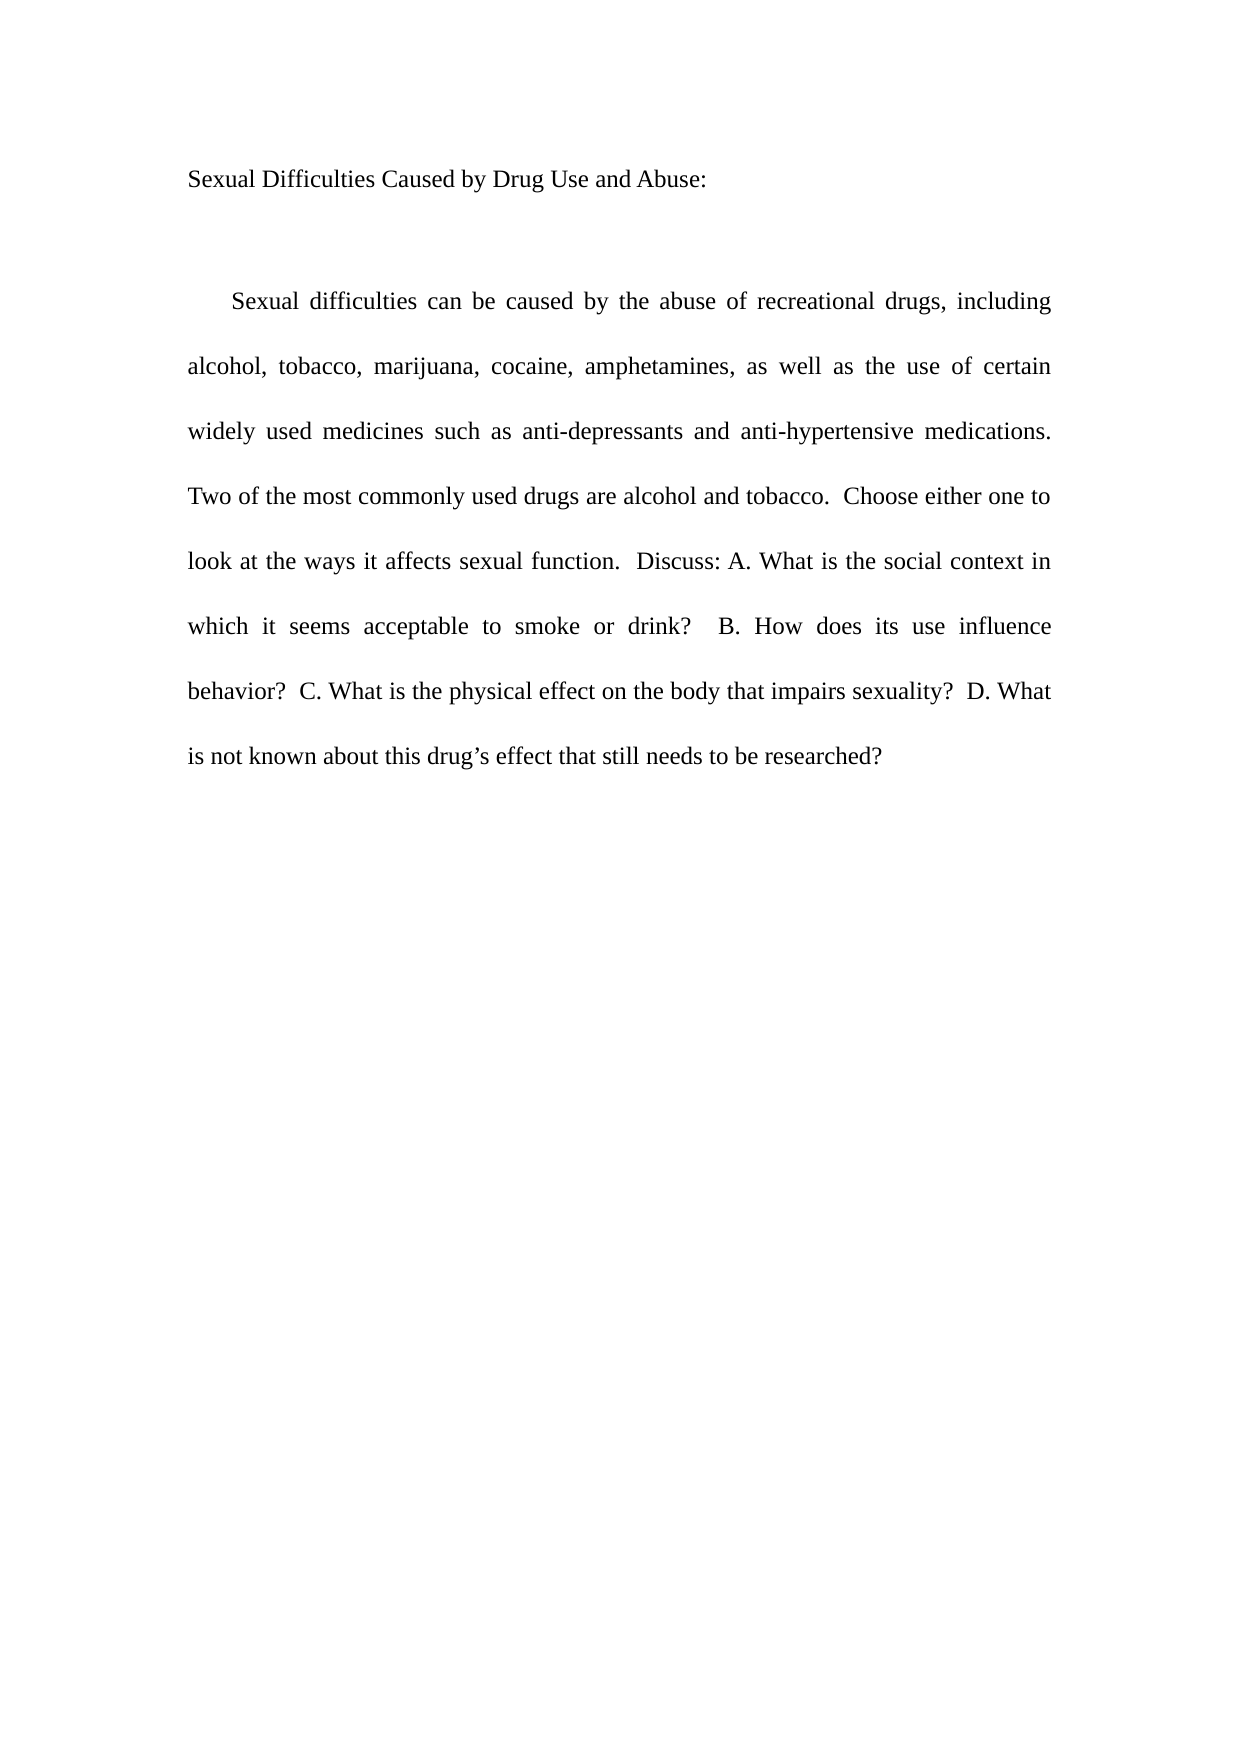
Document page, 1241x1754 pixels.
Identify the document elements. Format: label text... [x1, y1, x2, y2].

text Sexual difficulties can be caused by the abuse of recreational drugs, including alcohol, tobacco, marijuana, cocaine, amphetamines, as well as the use of certain widely used medicines such as anti-depressants and anti-hypertensive medications. Two of the most commonly used drugs are alcohol and tobacco. Choose either one to look at the ways it affects sexual function. Discuss: A. What is the social context in which it seems acceptable to smoke or drink? B. How does its use influence behavior? C. What is the physical effect on the body that impairs sexuality? D. What is not known about this drug’s effect that still needs to be researched? [187, 284, 1053, 772]
text Sexual Difficulties Caused by Drug Use and Abuse: [187, 162, 1053, 194]
